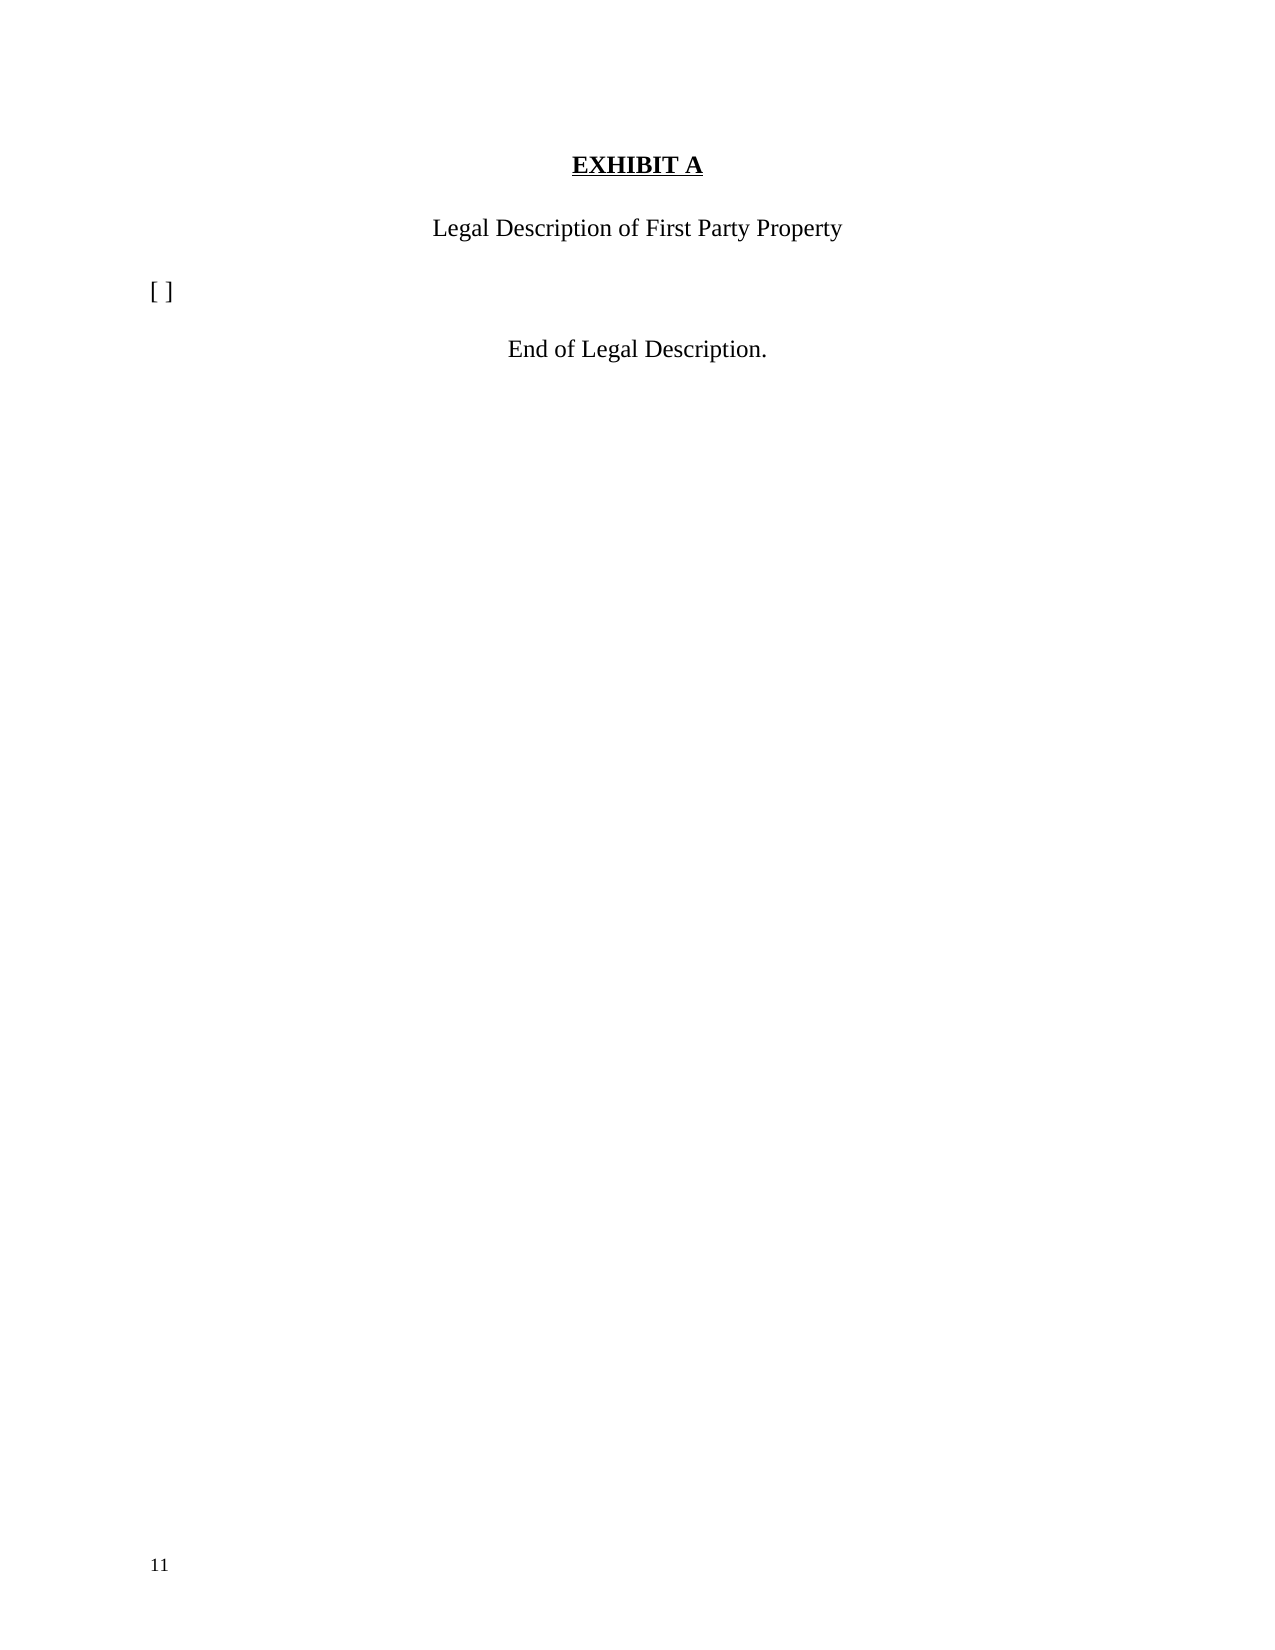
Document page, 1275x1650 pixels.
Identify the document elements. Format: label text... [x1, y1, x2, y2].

text End of Legal Description. [150, 334, 1125, 362]
text EXHIBIT A [150, 150, 1125, 179]
text [ ] [150, 276, 1125, 305]
text Legal Description of First Party Property [150, 213, 1125, 242]
